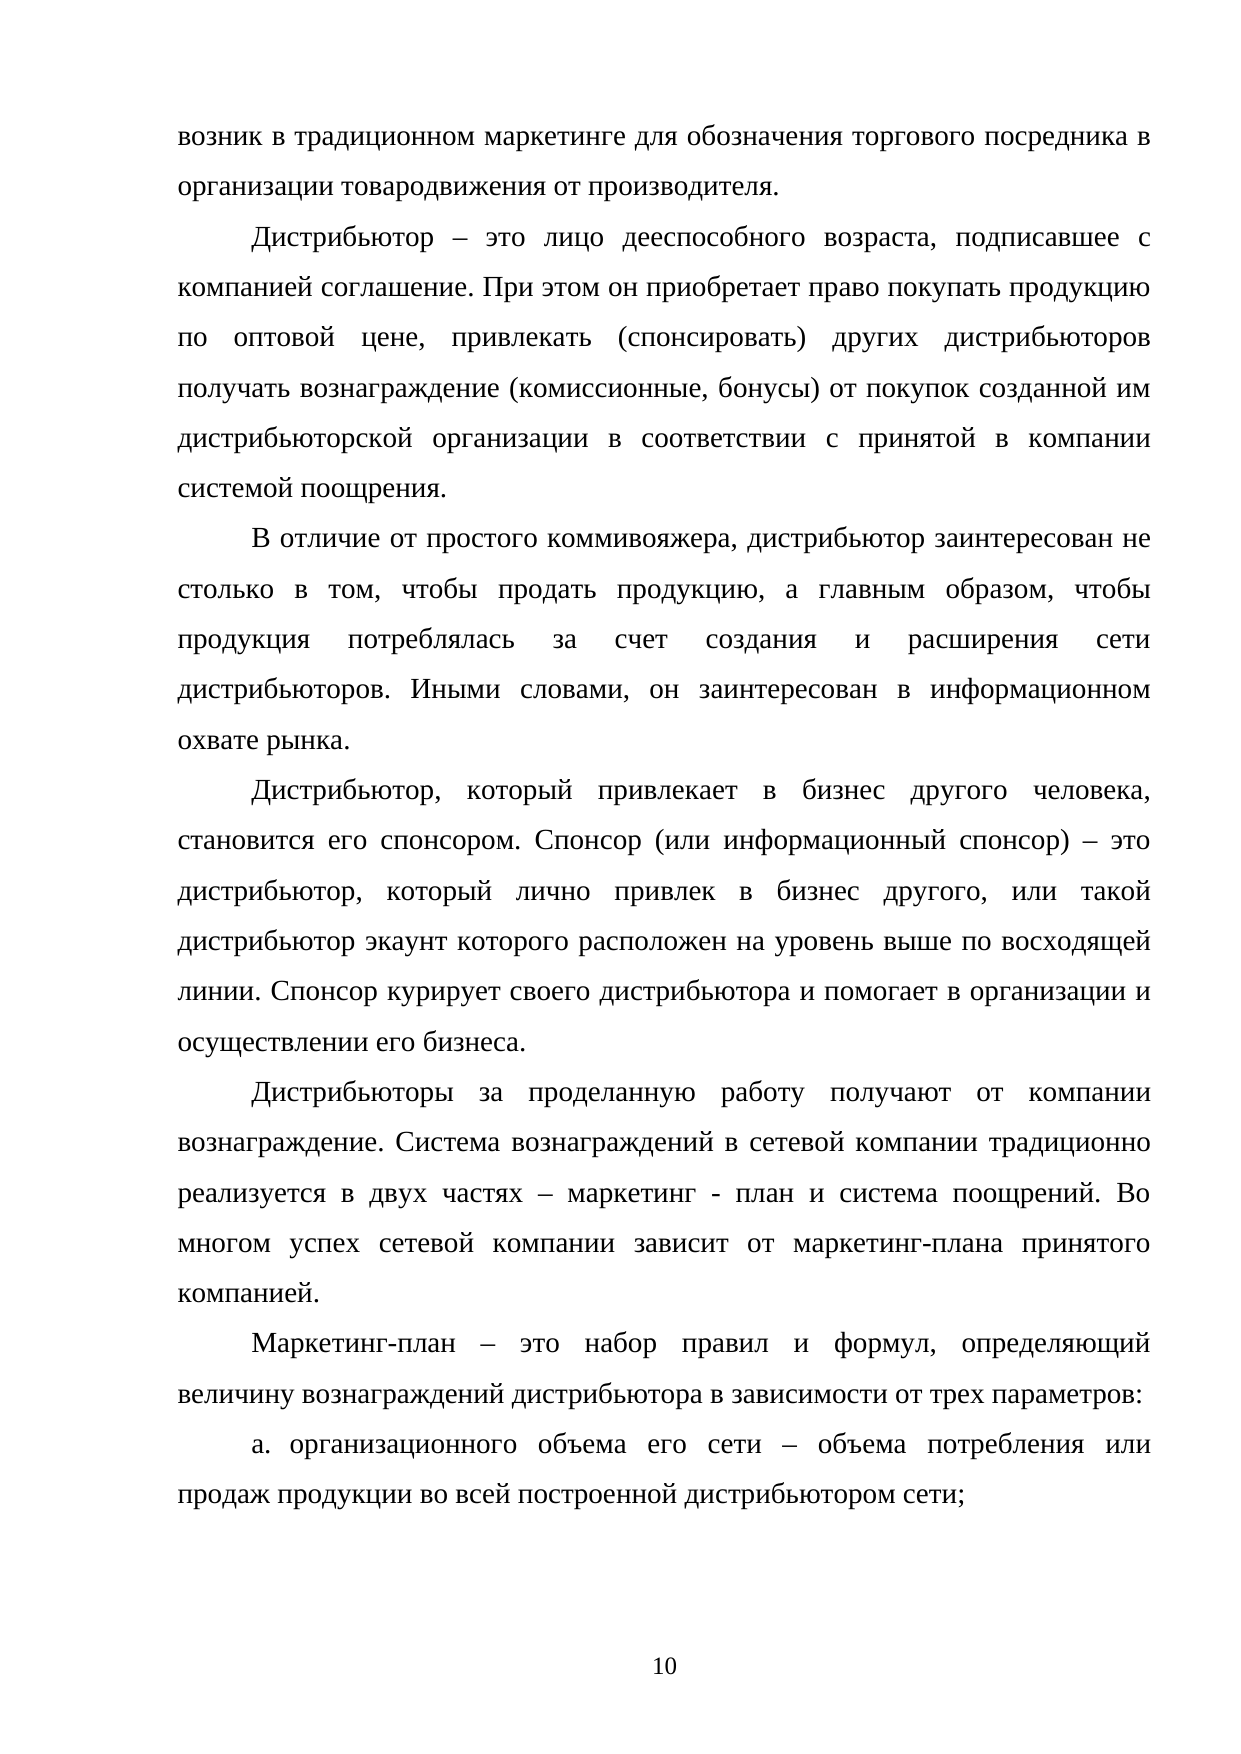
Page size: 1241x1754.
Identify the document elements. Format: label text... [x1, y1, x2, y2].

text В отличие от простого коммивояжера, дистрибьютор заинтересован не столько в том, чтобы продать продукцию, а главным образом, чтобы продукция потреблялась за счет создания и расширения сети дистрибьюторов. Иными словами, он заинтересован в информационном охвате рынка. [177, 521, 1152, 755]
text Маркетинг-план – это набор правил и формул, определяющий величину вознаграждений дистрибьютора в зависимости от трех параметров: [177, 1326, 1152, 1409]
list организационного объема его сети – объема потребления или продаж продукции во всей построенной дистрибьютором сети; [177, 1426, 1152, 1510]
text Дистрибьютор, который привлекает в бизнес другого человека, становится его спонсором. Спонсор (или информационный спонсор) – это дистрибьютор, который лично привлек в бизнес другого, или такой дистрибьютор экаунт которого расположен на уровень выше по восходящей линии. Спонсор курирует своего дистрибьютора и помогает в организации и осуществлении его бизнеса. [177, 772, 1152, 1057]
text Дистрибьюторы за проделанную работу получают от компании вознаграждение. Система вознаграждений в сетевой компании традиционно реализуется в двух частях – маркетинг - план и система поощрений. Во многом успех сетевой компании зависит от маркетинг-плана принятого компанией. [177, 1074, 1152, 1309]
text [177, 118, 1152, 202]
text Дистрибьютор – это лицо дееспособного возраста, подписавшее с компанией соглашение. При этом он приобретает право покупать продукцию по оптовой цене, привлекать (спонсировать) других дистрибьюторов получать вознаграждение (комиссионные, бонусы) от покупок созданной им дистрибьюторской организации в соответствии с принятой в компании системой поощрения. [177, 219, 1152, 504]
